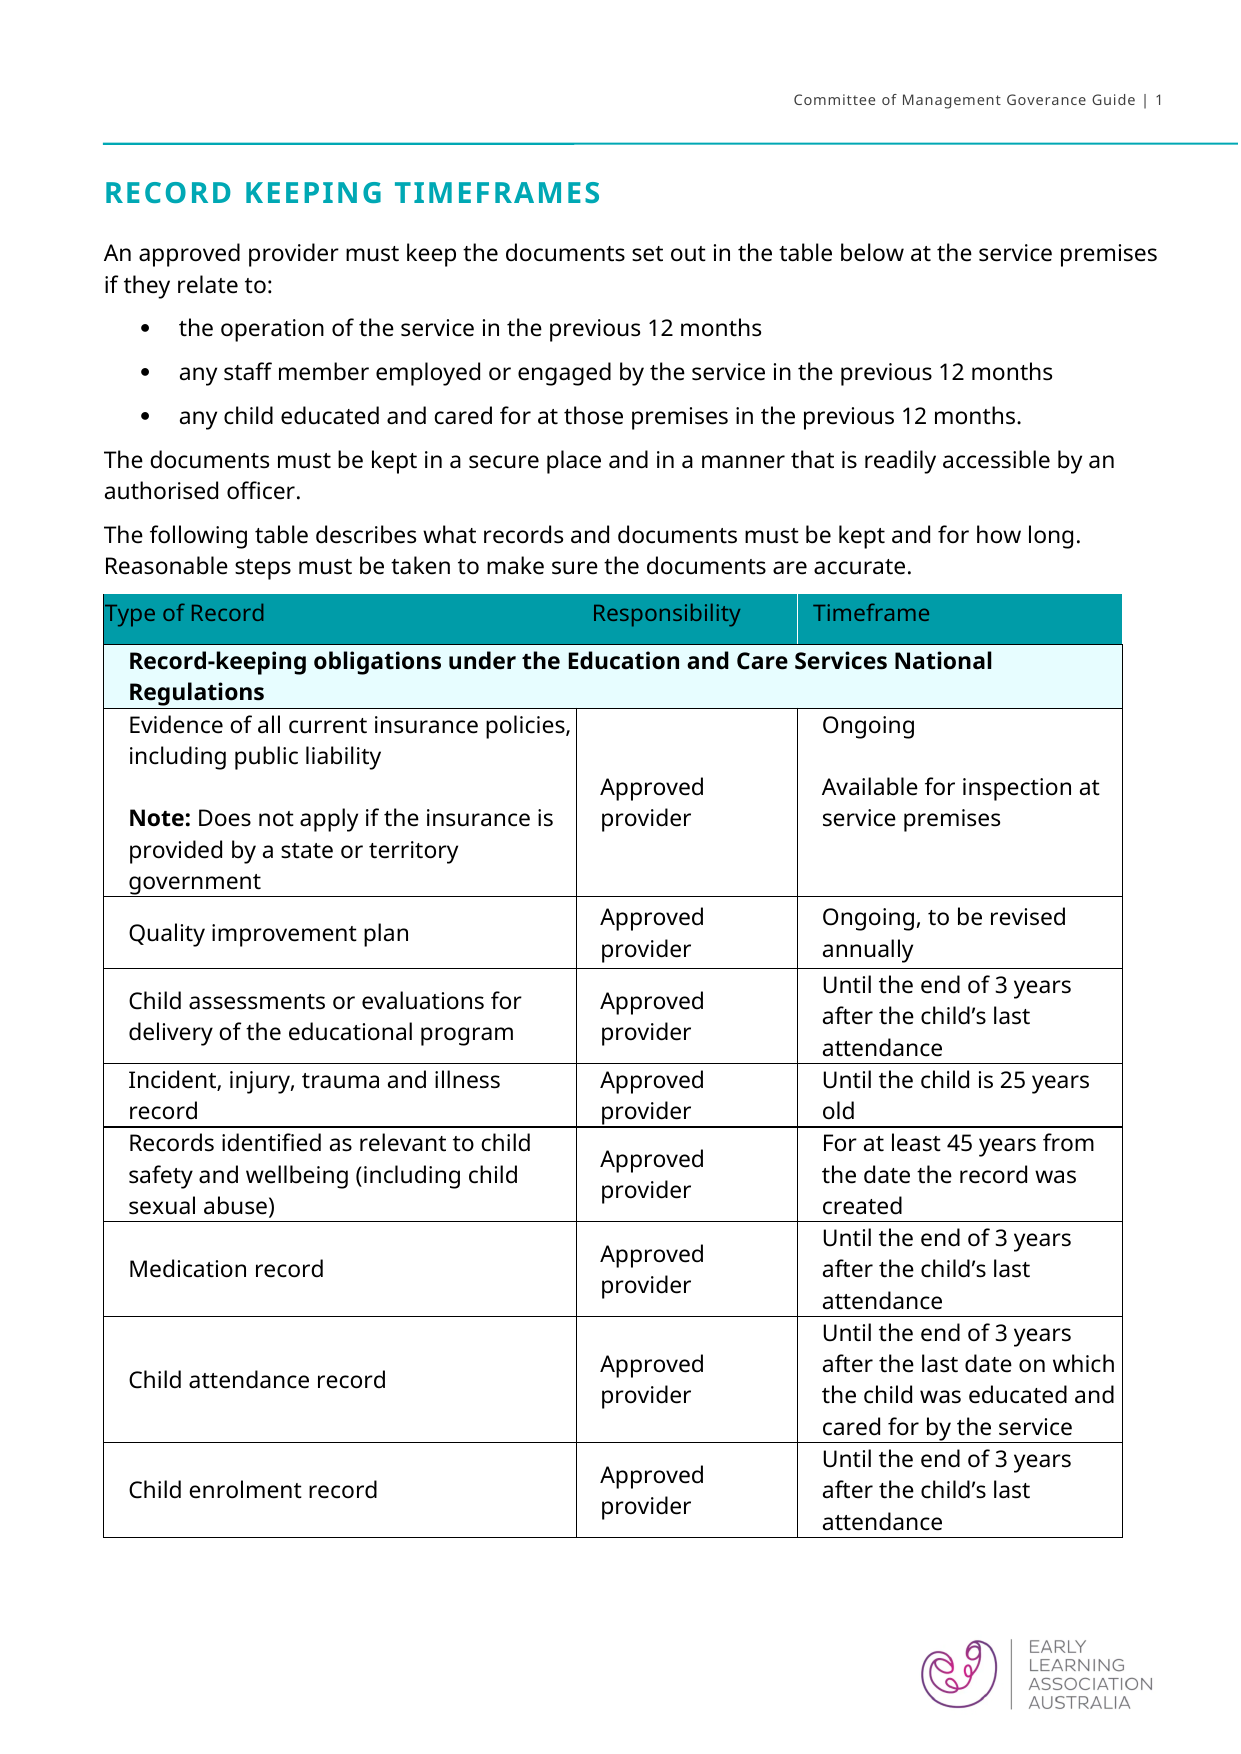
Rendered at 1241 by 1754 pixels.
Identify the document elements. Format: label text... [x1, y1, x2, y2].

table_cell Until the child is 25 years old [798, 1064, 1122, 1126]
subtitle Record Keeping TIMEFRAMES [103, 173, 1163, 212]
table_cell Approved provider [577, 709, 797, 896]
table_cell Until the end of 3 years after the child’s last attendance [798, 1443, 1122, 1537]
table_header Timeframe [798, 594, 1122, 644]
table_cell Until the end of 3 years after the child’s last attendance [798, 1222, 1122, 1316]
list the operation of the service in the previous 12 months [141, 312, 1163, 344]
table_cell Child assessments or evaluations for delivery of the educational program [104, 969, 576, 1063]
table_header Responsibility [576, 594, 797, 644]
text An approved provider must keep the documents set out in the table below at the service premises if they relate to: [103, 237, 1163, 300]
text The documents must be kept in a secure place and in a manner that is readily accessible by an authorised officer. [103, 444, 1163, 506]
table_cell For at least 45 years from the date the record was created [798, 1128, 1122, 1221]
table_cell Ongoing, to be revised annually [798, 897, 1122, 968]
table_cell Until the end of 3 years after the child’s last attendance [798, 969, 1122, 1063]
table_header Type of Record [104, 594, 576, 644]
table_cell Quality improvement plan [104, 897, 576, 968]
text The following table describes what records and documents must be kept and for how long. Reasonable steps must be taken to make sure the documents are accurate. [103, 519, 1163, 581]
picture [915, 1625, 1162, 1723]
list any staff member employed or engaged by the service in the previous 12 months [141, 356, 1163, 387]
table_cell Approved provider [577, 1443, 797, 1537]
table_cell Records identified as relevant to child safety and wellbeing (including child sexual abuse) [104, 1128, 576, 1221]
table_cell Child enrolment record [104, 1443, 576, 1537]
table_cell Approved provider [577, 1064, 797, 1126]
table_cell Approved provider [577, 1222, 797, 1316]
table_cell Child attendance record [104, 1317, 576, 1442]
table_cell Approved provider [577, 1317, 797, 1442]
table_cell Record-keeping obligations under the Education and Care Services National Regulations [104, 645, 1122, 708]
table_cell Ongoing Available for inspection at service premises [798, 709, 1122, 896]
table_cell Approved provider [577, 897, 797, 968]
table_cell Evidence of all current insurance policies, including public liability Note: Does not apply if the insurance is provided by a state or territory government [104, 709, 576, 896]
table_cell Approved provider [577, 1128, 797, 1221]
table_cell Approved provider [577, 969, 797, 1063]
table_cell Medication record [104, 1222, 576, 1316]
table_cell Until the end of 3 years after the last date on which the child was educated and cared for by the service [798, 1317, 1122, 1442]
list any child educated and cared for at those premises in the previous 12 months. [141, 400, 1163, 431]
table_cell Incident, injury, trauma and illness record [104, 1064, 576, 1126]
